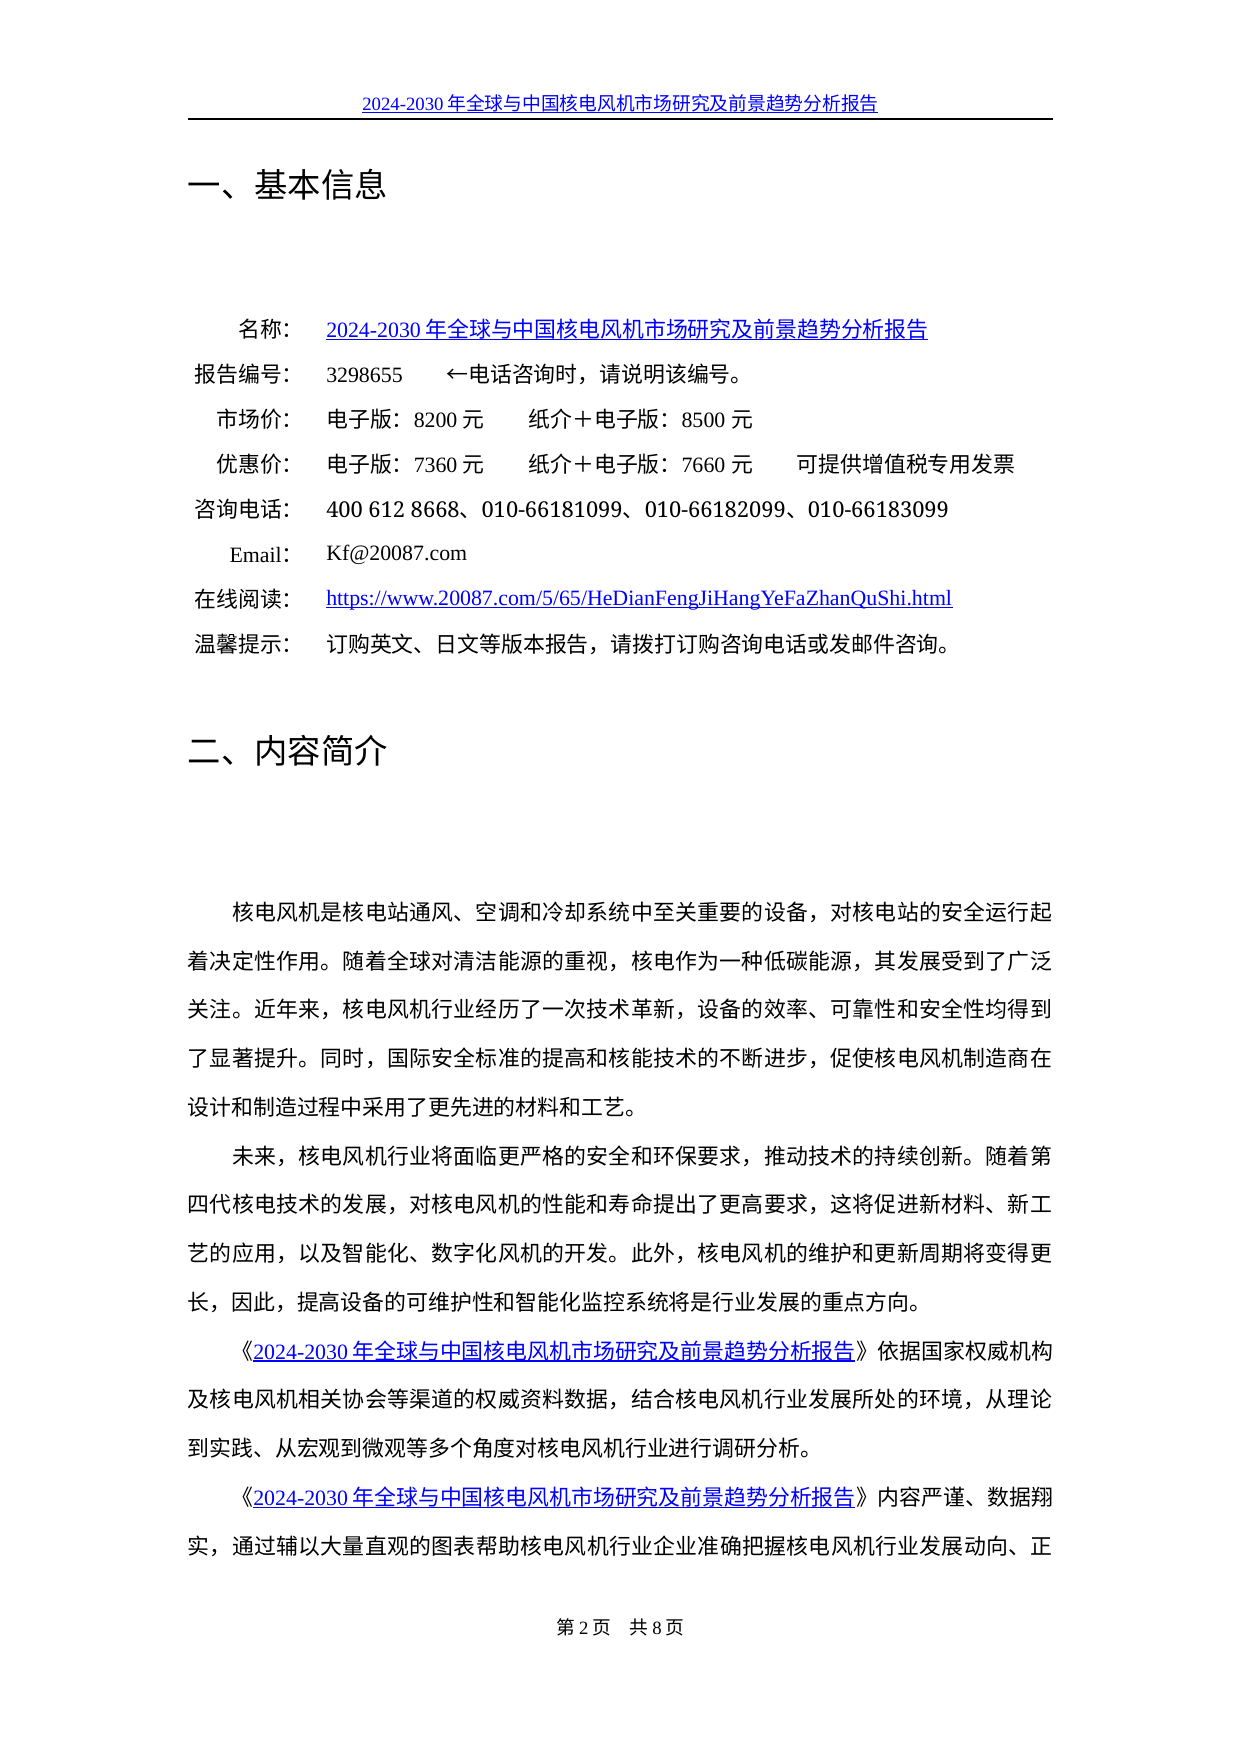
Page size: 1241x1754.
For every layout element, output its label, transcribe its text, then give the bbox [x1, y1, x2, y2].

table_cell 温馨提示： [167, 627, 315, 672]
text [187, 894, 1053, 1561]
table_cell 市场价： [167, 402, 315, 447]
table_header 名称： [167, 312, 315, 357]
table_cell 3298655 ←电话咨询时，请说明该编号。 [315, 357, 1073, 402]
table_cell Email： [167, 537, 315, 582]
table_cell Kf@20087.com [315, 537, 1073, 582]
title 一、基本信息 [187, 150, 1053, 215]
table_cell 电子版：8200 元 纸介＋电子版：8500 元 [315, 402, 1073, 447]
table_cell 优惠价： [167, 447, 315, 492]
table_cell 报告编号： [167, 357, 315, 402]
table_header 2024-2030年全球与中国核电风机市场研究及前景趋势分析报告 [315, 312, 1073, 357]
table_cell 在线阅读： [167, 582, 315, 627]
title 二、内容简介 [187, 717, 1053, 782]
table_cell 订购英文、日文等版本报告，请拨打订购咨询电话或发邮件咨询。 [315, 627, 1073, 672]
table_cell 400 612 8668、010-66181099、010-66182099、010-66183099 [315, 492, 1073, 537]
table_cell 咨询电话： [167, 492, 315, 537]
table_cell 电子版：7360 元 纸介＋电子版：7660 元 可提供增值税专用发票 [315, 447, 1073, 492]
table_cell [315, 582, 1073, 627]
